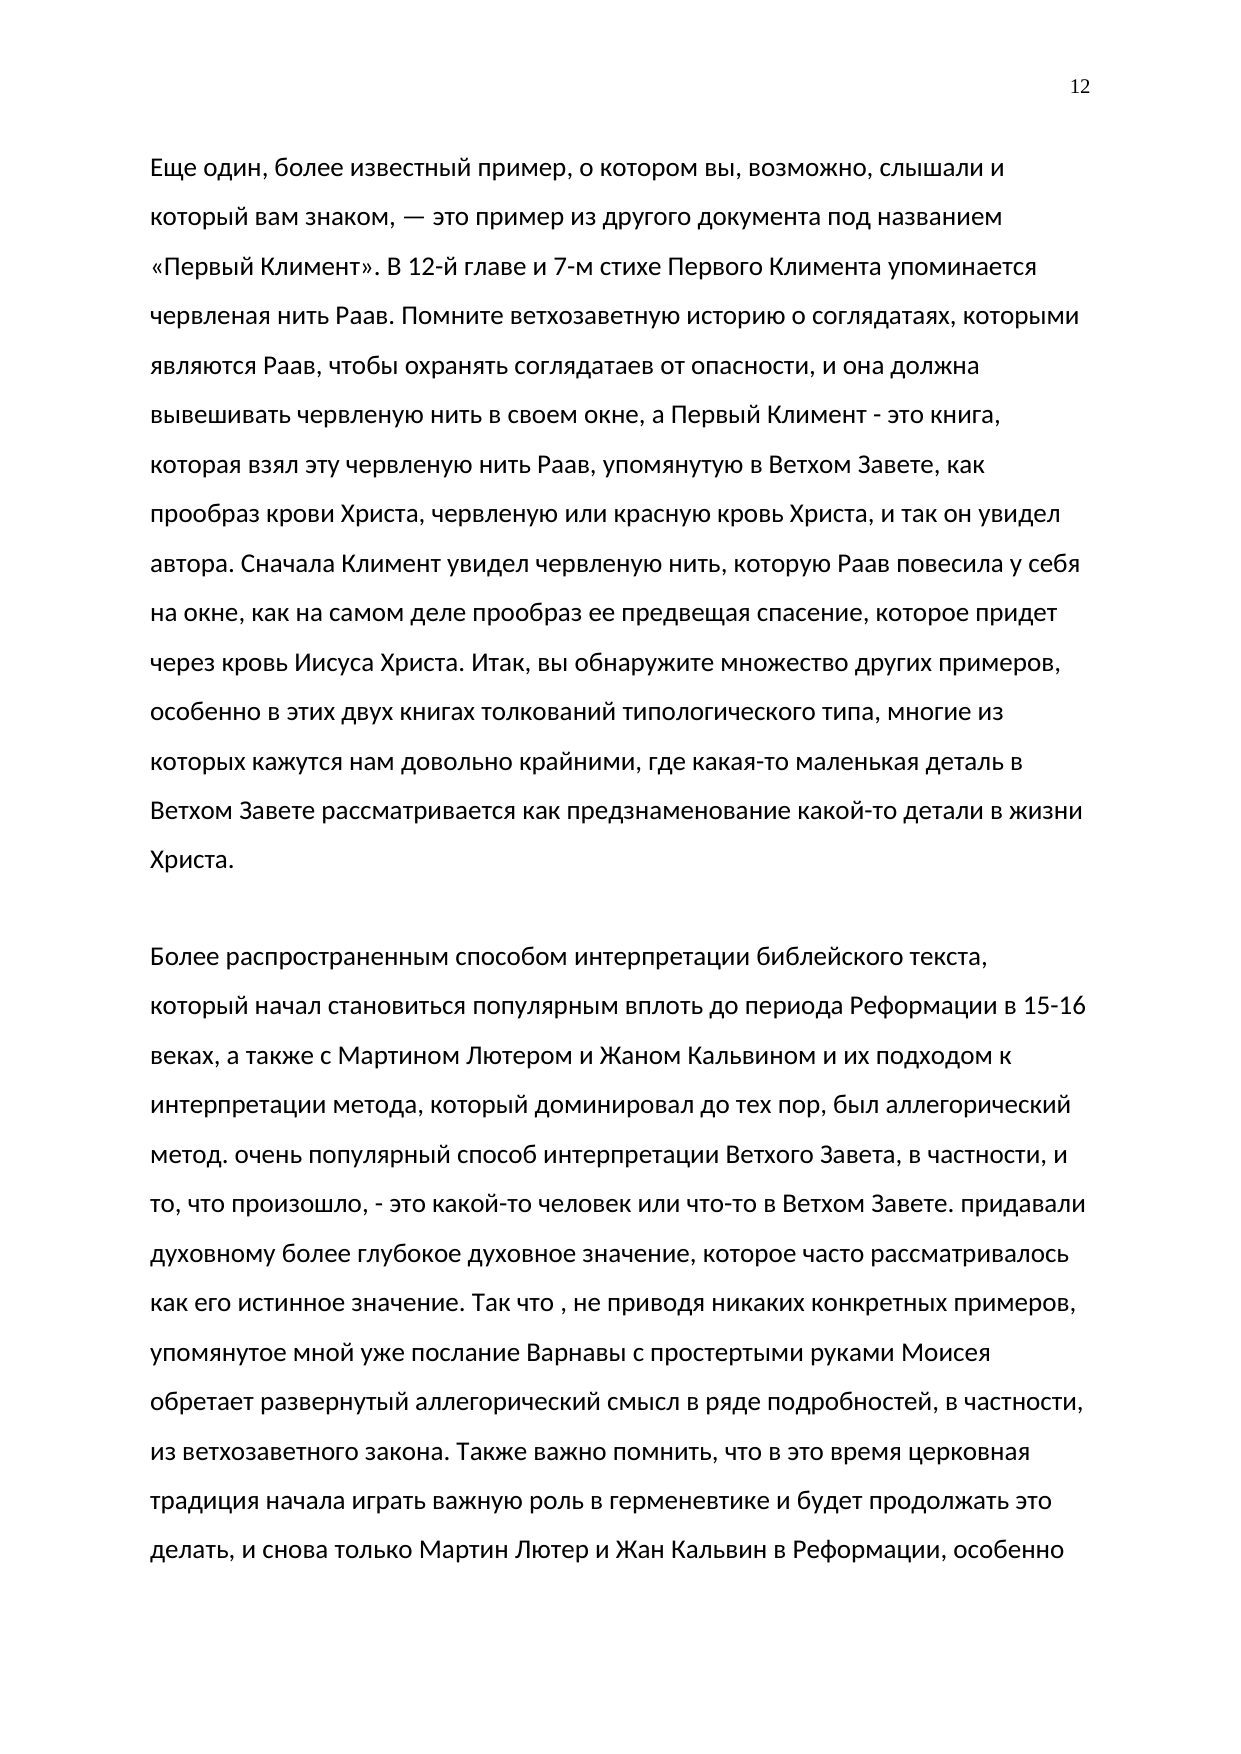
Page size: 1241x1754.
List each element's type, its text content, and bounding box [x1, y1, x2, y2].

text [150, 939, 1090, 1566]
text Еще один, более известный пример, о котором вы, возможно, слышали и который вам знаком, — это пример из другого документа под названием «Первый Климент». В 12-й главе и 7-м стихе Первого Климента упоминается червленая нить Раав. Помните ветхозаветную историю о соглядатаях, которыми являются Раав, чтобы охранять соглядатаев от опасности, и она должна вывешивать червленую нить в своем окне, а Первый Климент - это книга, которая взял эту червленую нить Раав, упомянутую в Ветхом Завете, как прообраз крови Христа, червленую или красную кровь Христа, и так он увидел автора. Сначала Климент увидел червленую нить, которую Раав повесила у себя на окне, как на самом деле прообраз ее предвещая спасение, которое придет через кровь Иисуса Христа. Итак, вы обнаружите множество других примеров, особенно в этих двух книгах толкований типологического типа, многие из которых кажутся нам довольно крайними, где какая-то маленькая деталь в Ветхом Завете рассматривается как предзнаменование какой-то детали в жизни Христа. [150, 150, 1090, 876]
